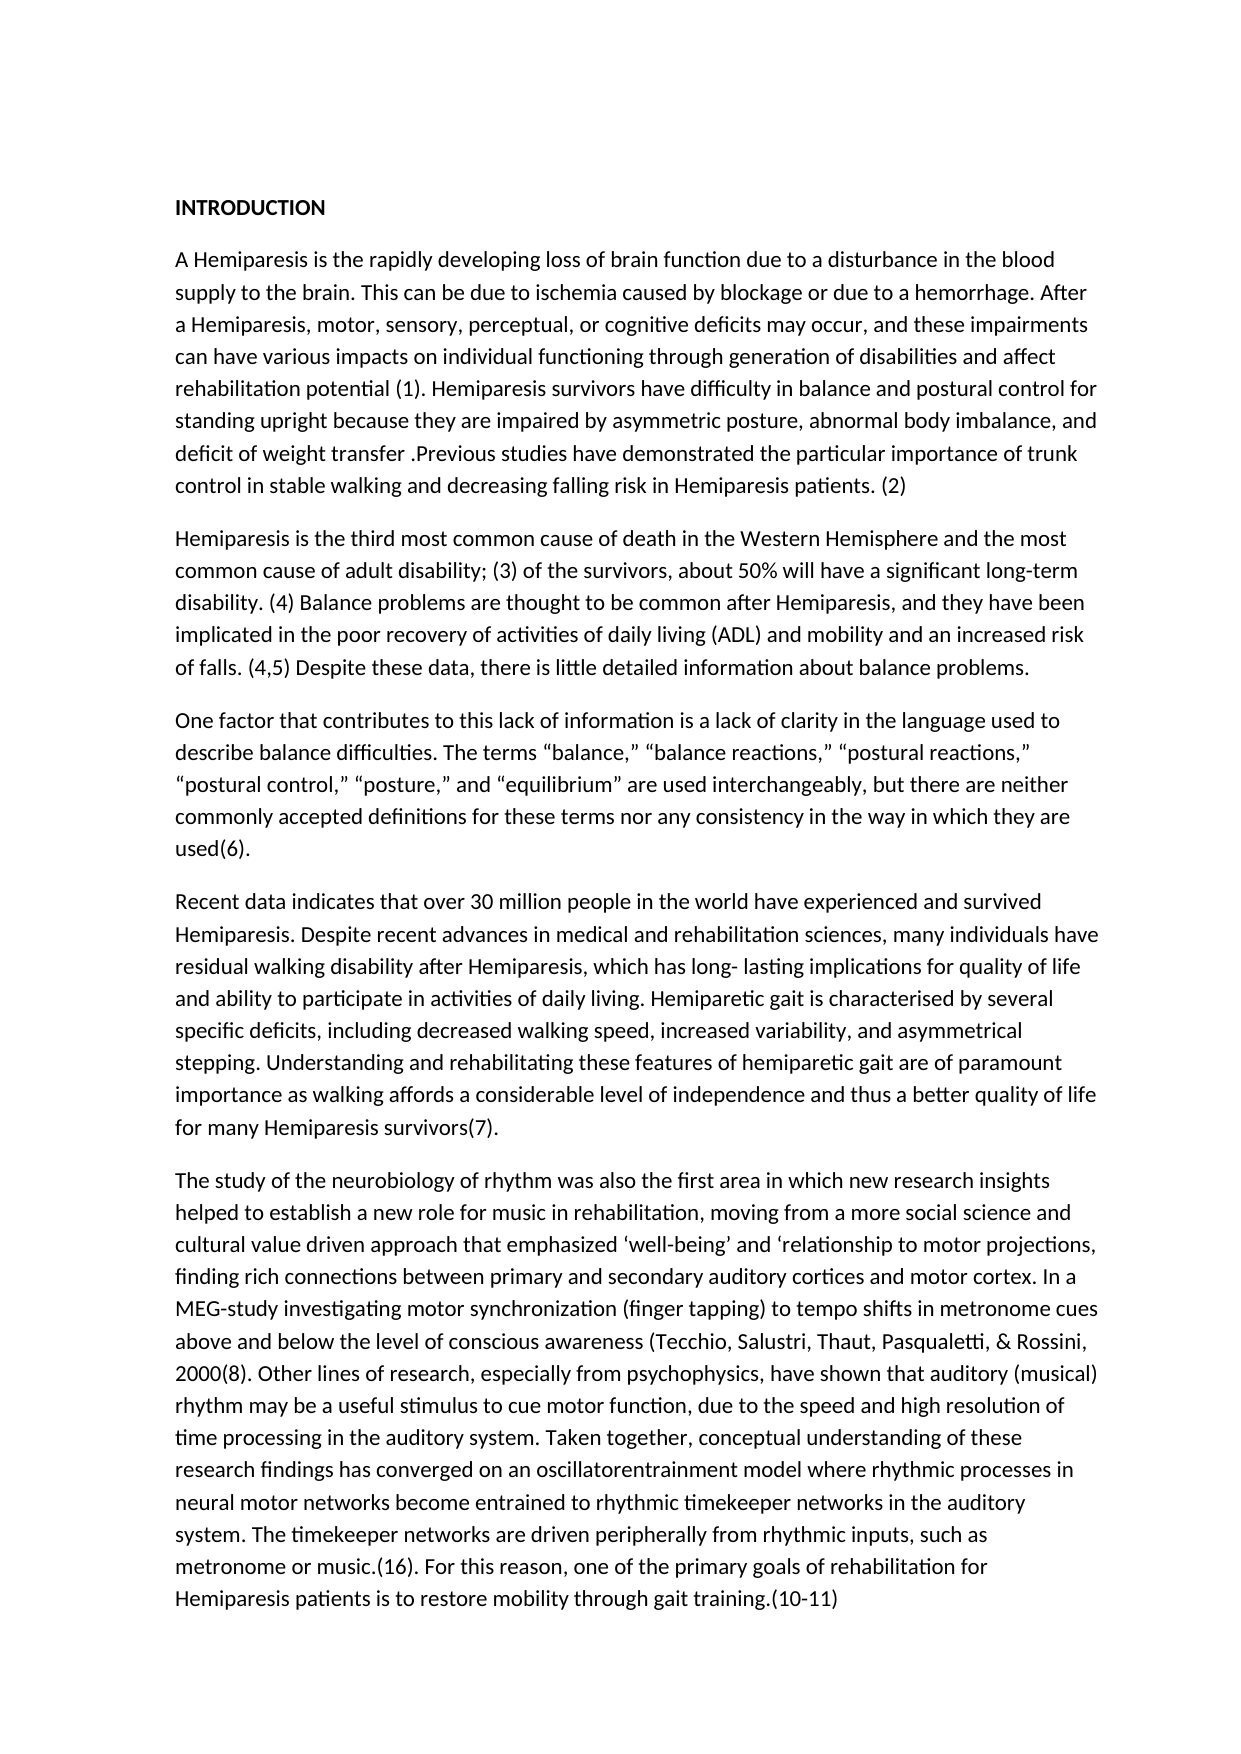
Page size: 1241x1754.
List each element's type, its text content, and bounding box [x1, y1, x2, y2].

text One factor that contributes to this lack of information is a lack of clarity in the language used to describe balance difficulties. The terms “balance,” “balance reactions,” “postural reactions,” “postural control,” “posture,” and “equilibrium” are used interchangeably, but there are neither commonly accepted definitions for these terms nor any consistency in the way in which they are used(6). [175, 706, 1103, 862]
text The study of the neurobiology of rhythm was also the first area in which new research insights helped to establish a new role for music in rehabilitation, moving from a more social science and cultural value driven approach that emphasized ‘well-being’ and ‘relationship to motor projections, finding rich connections between primary and secondary auditory cortices and motor cortex. In a MEG-study investigating motor synchronization (finger tapping) to tempo shifts in metronome cues above and below the level of conscious awareness (Tecchio, Salustri, Thaut, Pasqualetti, & Rossini, 2000(8). Other lines of research, especially from psychophysics, have shown that auditory (musical) rhythm may be a useful stimulus to cue motor function, due to the speed and high resolution of time processing in the auditory system. Taken together, conceptual understanding of these research findings has converged on an oscillatorentrainment model where rhythmic processes in neural motor networks become entrained to rhythmic timekeeper networks in the auditory system. The timekeeper networks are driven peripherally from rhythmic inputs, such as metronome or music.(16). For this reason, one of the primary goals of rehabilitation for Hemiparesis patients is to restore mobility through gait training.(10-11) [175, 1166, 1103, 1612]
text INTRODUCTION [175, 193, 1103, 221]
text A Hemiparesis is the rapidly developing loss of brain function due to a disturbance in the blood supply to the brain. This can be due to ischemia caused by blockage or due to a hemorrhage. After a Hemiparesis, motor, sensory, perceptual, or cognitive deficits may occur, and these impairments can have various impacts on individual functioning through generation of disabilities and affect rehabilitation potential (1). Hemiparesis survivors have difficulty in balance and postural control for standing upright because they are impaired by asymmetric posture, abnormal body imbalance, and deficit of weight transfer .Previous studies have demonstrated the particular importance of trunk control in stable walking and decreasing falling risk in Hemiparesis patients. (2) [175, 246, 1103, 499]
text Hemiparesis is the third most common cause of death in the Western Hemisphere and the most common cause of adult disability; (3) of the survivors, about 50% will have a significant long-term disability. (4) Balance problems are thought to be common after Hemiparesis, and they have been implicated in the poor recovery of activities of daily living (ADL) and mobility and an increased risk of falls. (4,5) Despite these data, there is little detailed information about balance problems. [175, 524, 1103, 681]
text Recent data indicates that over 30 million people in the world have experienced and survived Hemiparesis. Despite recent advances in medical and rehabilitation sciences, many individuals have residual walking disability after Hemiparesis, which has long- lasting implications for quality of life and ability to participate in activities of daily living. Hemiparetic gait is characterised by several specific deficits, including decreased walking speed, increased variability, and asymmetrical stepping. Understanding and rehabilitating these features of hemiparetic gait are of paramount importance as walking affords a considerable level of independence and thus a better quality of life for many Hemiparesis survivors(7). [175, 887, 1103, 1141]
